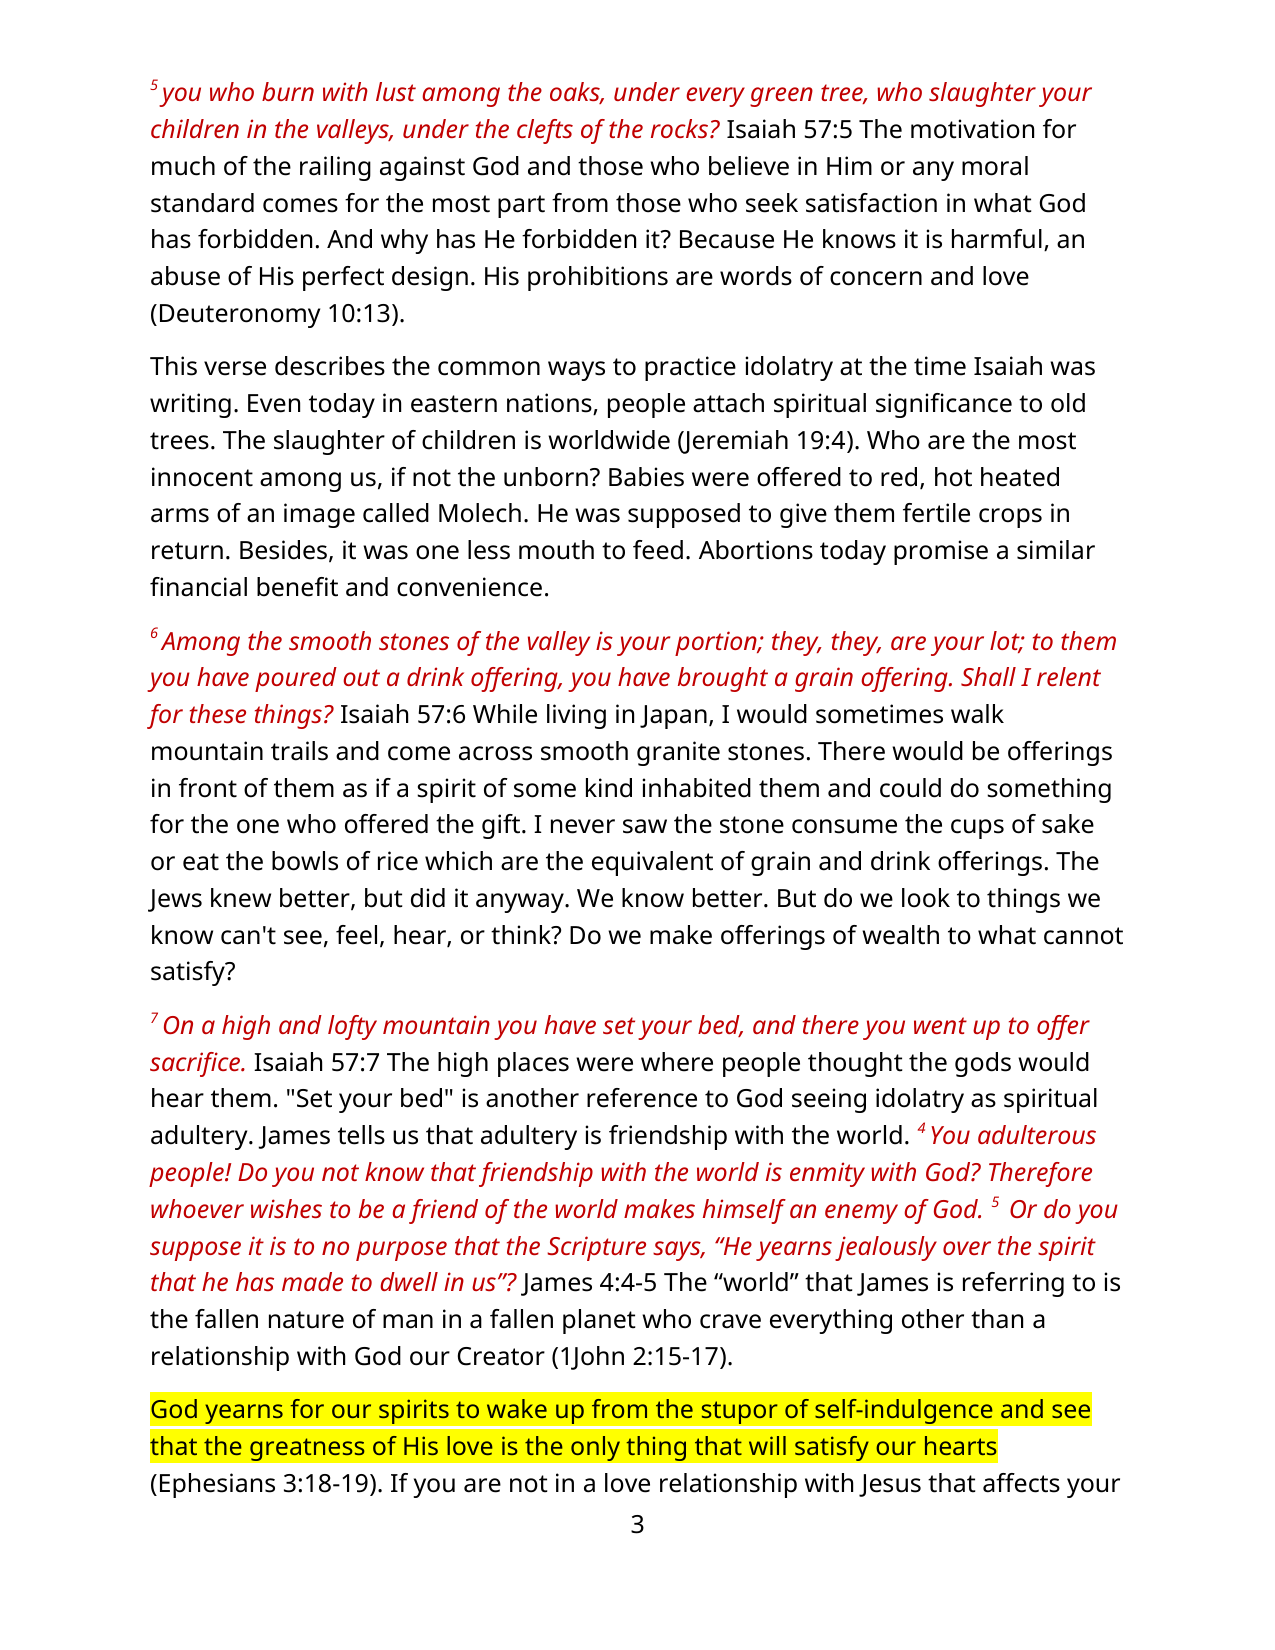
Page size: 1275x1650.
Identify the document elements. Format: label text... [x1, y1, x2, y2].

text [150, 1392, 1125, 1499]
text 7 On a high and lofty mountain you have set your bed, and there you went up to offer sacrifice. Isaiah 57:7 The high places were where people thought the gods would hear them. "Set your bed" is another reference to God seeing idolatry as spiritual adultery. James tells us that adultery is friendship with the world. 4 You adulterous people! Do you not know that friendship with the world is enmity with God? Therefore whoever wishes to be a friend of the world makes himself an enemy of God. 5 Or do you suppose it is to no purpose that the Scripture says, “He yearns jealously over the spirit that he has made to dwell in us”? James 4:4-5 The “world” that James is referring to is the fallen nature of man in a fallen planet who crave everything other than a relationship with God our Creator (1John 2:15-17). [150, 1007, 1125, 1372]
text 5 you who burn with lust among the oaks, under every green tree, who slaughter your children in the valleys, under the clefts of the rocks? Isaiah 57:5 The motivation for much of the railing against God and those who believe in Him or any moral standard comes for the most part from those who seek satisfaction in what God has forbidden. And why has He forbidden it? Because He knows it is harmful, an abuse of His perfect design. His prohibitions are words of concern and love (Deuteronomy 10:13). [150, 75, 1125, 330]
text 6 Among the smooth stones of the valley is your portion; they, they, are your lot; to them you have poured out a drink offering, you have brought a grain offering. Shall I relent for these things? Isaiah 57:6 While living in Japan, I would sometimes walk mountain trails and come across smooth granite stones. There would be offerings in front of them as if a spirit of some kind inhabited them and could do something for the one who offered the gift. I never saw the stone consume the cups of sake or eat the bowls of rice which are the equivalent of grain and drink offerings. The Jews knew better, but did it anyway. We know better. But do we look to things we know can't see, feel, hear, or think? Do we make offerings of wealth to what cannot satisfy? [150, 623, 1125, 988]
text This verse describes the common ways to practice idolatry at the time Isaiah was writing. Even today in eastern nations, people attach spiritual significance to old trees. The slaughter of children is worldwide (Jeremiah 19:4). Who are the most innocent among us, if not the unborn? Babies were offered to red, hot heated arms of an image called Molech. He was supposed to give them fertile crops in return. Besides, it was one less mouth to feed. Abortions today promise a similar financial benefit and convenience. [150, 349, 1125, 604]
